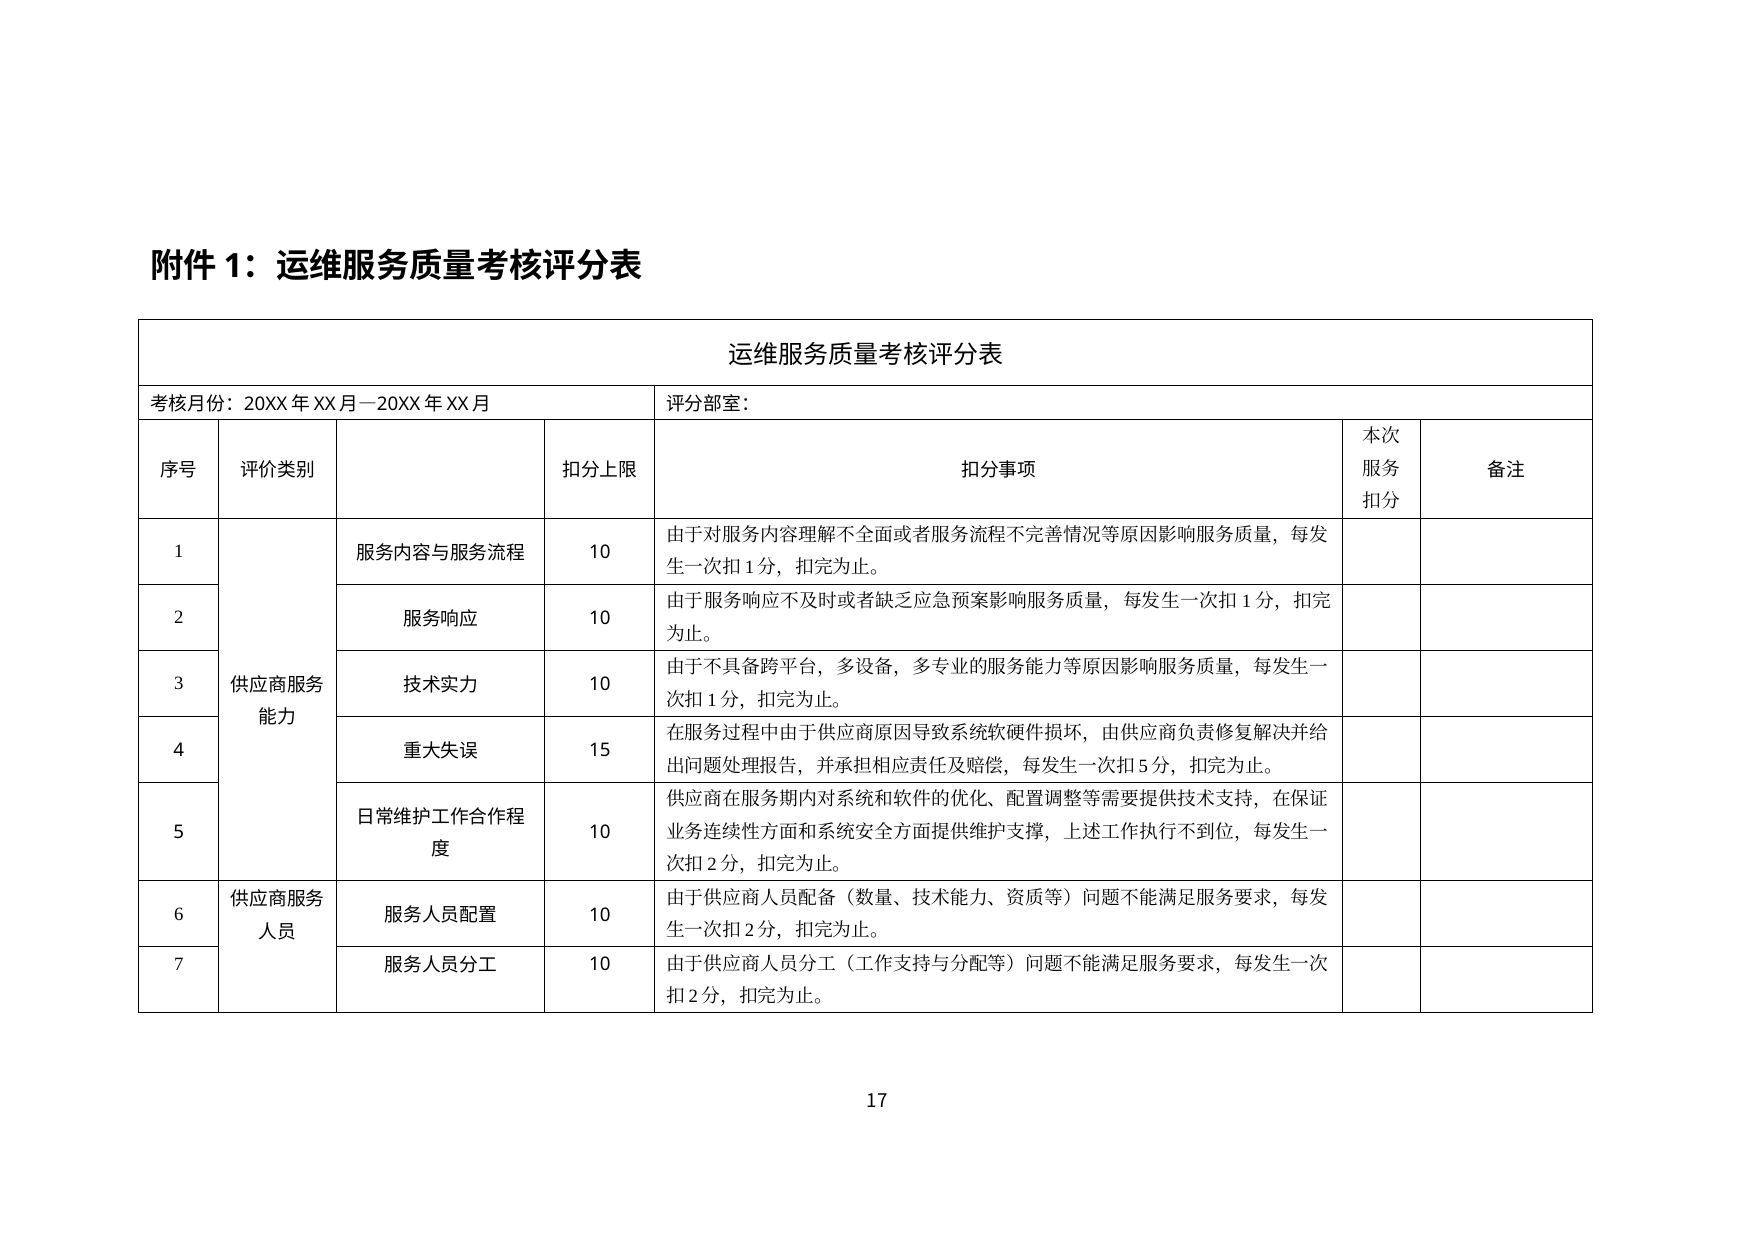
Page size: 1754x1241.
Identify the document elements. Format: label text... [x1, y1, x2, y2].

table_cell [1421, 519, 1592, 583]
table_cell 备注 [1421, 420, 1592, 517]
table_cell [1421, 947, 1592, 1012]
table_cell [1343, 783, 1420, 880]
table_cell [1343, 519, 1420, 583]
table_cell 10 [545, 881, 654, 946]
table_cell 在服务过程中由于供应商原因导致系统软硬件损坏，由供应商负责修复解决并给出问题处理报告，并承担相应责任及赔偿，每发生一次扣5分，扣完为止。 [655, 717, 1342, 782]
table_cell 1 [139, 519, 218, 583]
table_cell 评分部室： [655, 386, 1592, 419]
table_cell 评价类别 [219, 420, 336, 517]
table_cell [1343, 651, 1420, 716]
table_cell [1421, 585, 1592, 649]
table_cell 2 [139, 585, 218, 649]
table_cell 序号 [139, 420, 218, 517]
table_cell 供应商服务人员 [219, 881, 336, 1012]
subtitle 附件1：运维服务质量考核评分表 [150, 230, 1604, 295]
table_cell 由于服务响应不及时或者缺乏应急预案影响服务质量，每发生一次扣1分，扣完为止。 [655, 585, 1342, 649]
table_cell 10 [545, 585, 654, 649]
table_cell 由于对服务内容理解不全面或者服务流程不完善情况等原因影响服务质量，每发生一次扣1分，扣完为止。 [655, 519, 1342, 583]
table_cell 由于供应商人员分工（工作支持与分配等）问题不能满足服务要求，每发生一次扣2分，扣完为止。 [655, 947, 1342, 1012]
table_cell 重大失误 [337, 717, 544, 782]
table_cell 7 [139, 947, 218, 1012]
table_cell 10 [545, 783, 654, 880]
table_cell [337, 420, 544, 517]
table_cell [1421, 783, 1592, 880]
table_cell 6 [139, 881, 218, 946]
table_cell 服务人员配置 [337, 881, 544, 946]
table_cell 10 [545, 947, 654, 1012]
table_cell [1343, 881, 1420, 946]
table_cell 技术实力 [337, 651, 544, 716]
table_cell 15 [545, 717, 654, 782]
table_cell [1343, 947, 1420, 1012]
table_cell 10 [545, 651, 654, 716]
table_cell 供应商服务能力 [219, 519, 336, 880]
table_cell [1343, 717, 1420, 782]
table_cell [1343, 585, 1420, 649]
table_cell 服务内容与服务流程 [337, 519, 544, 583]
table_cell 由于供应商人员配备（数量、技术能力、资质等）问题不能满足服务要求，每发生一次扣2分，扣完为止。 [655, 881, 1342, 946]
table_cell 5 [139, 783, 218, 880]
table_cell 本次服务扣分 [1343, 420, 1420, 517]
table_cell [1421, 881, 1592, 946]
table_cell 供应商在服务期内对系统和软件的优化、配置调整等需要提供技术支持，在保证业务连续性方面和系统安全方面提供维护支撑，上述工作执行不到位，每发生一次扣2分，扣完为止。 [655, 783, 1342, 880]
table_cell 4 [139, 717, 218, 782]
table_cell 服务响应 [337, 585, 544, 649]
table_cell 3 [139, 651, 218, 716]
table_cell 服务人员分工 [337, 947, 544, 1012]
table_cell 日常维护工作合作程度 [337, 783, 544, 880]
table_cell 10 [545, 519, 654, 583]
table_cell [1421, 651, 1592, 716]
table_cell 考核月份：20XX年XX月—20XX年XX月 [139, 386, 654, 419]
table_cell [1421, 717, 1592, 782]
table_header 运维服务质量考核评分表 [139, 320, 1592, 385]
table_cell 扣分事项 [655, 420, 1342, 517]
table_cell 由于不具备跨平台，多设备，多专业的服务能力等原因影响服务质量，每发生一次扣1分，扣完为止。 [655, 651, 1342, 716]
table_cell 扣分上限 [545, 420, 654, 517]
